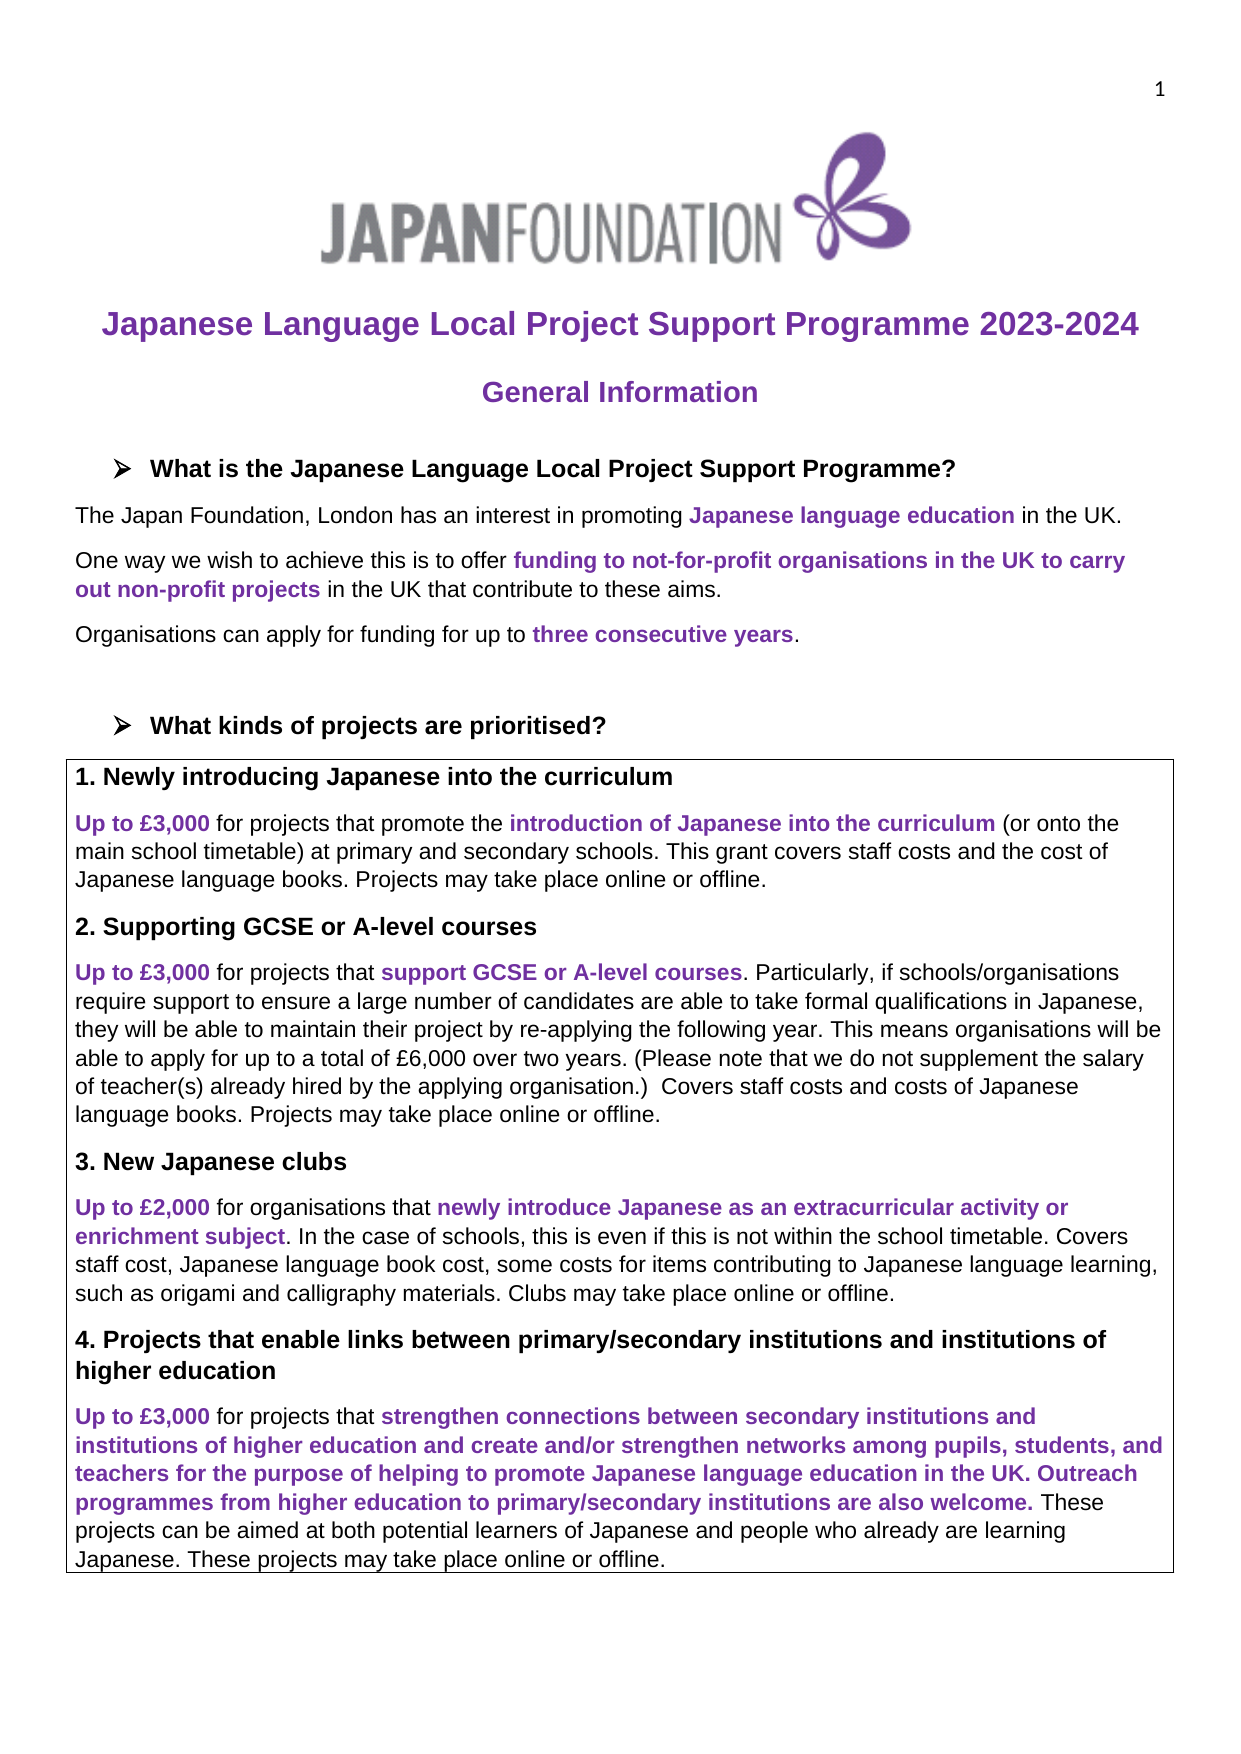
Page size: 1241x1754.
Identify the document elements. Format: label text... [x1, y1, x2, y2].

list What kinds of projects are prioritised? [112, 711, 1165, 740]
text One way we wish to achieve this is to offer funding to not-for-profit organisations in the UK to carry out non-profit projects in the UK that contribute to these aims. [75, 547, 1165, 602]
text 4. Projects that enable links between primary/secondary institutions and institutions of higher education [67, 1321, 1173, 1384]
text 3. New Japanese clubs [67, 1143, 1173, 1175]
text Up to £2,000 for organisations that newly introduce Japanese as an extracurricular activity or enrichment subject. In the case of schools, this is even if this is not within the school timetable. Covers staff cost, Japanese language book cost, some costs for items contributing to Japanese language learning, such as origami and calligraphy materials. Clubs may take place online or offline. [67, 1191, 1173, 1306]
subtitle General Information [75, 376, 1165, 409]
text Up to £3,000 for projects that strengthen connections between secondary institutions and institutions of higher education and create and/or strengthen networks among pupils, students, and teachers for the purpose of helping to promote Japanese language education in the UK. Outreach programmes from higher education to primary/secondary institutions are also welcome. These projects can be aimed at both potential learners of Japanese and people who already are learning Japanese. These projects may take place online or offline. [67, 1400, 1173, 1572]
text Organisations can apply for funding for up to three consecutive years. [75, 621, 1165, 647]
text Up to £3,000 for projects that promote the introduction of Japanese into the curriculum (or onto the main school timetable) at primary and secondary schools. This grant covers staff costs and the cost of Japanese language books. Projects may take place online or offline. [67, 806, 1173, 893]
text Up to £3,000 for projects that support GCSE or A-level courses. Particularly, if schools/organisations require support to ensure a large number of candidates are able to take formal qualifications in Japanese, they will be able to maintain their project by re-applying the following year. This means organisations will be able to apply for up to a total of £6,000 over two years. (Please note that we do not supplement the salary of teacher(s) already hired by the applying organisation.) Covers staff costs and costs of Japanese language books. Projects may take place online or offline. [67, 956, 1173, 1128]
list What is the Japanese Language Local Project Support Programme? [112, 454, 1165, 483]
text 1. Newly introducing Japanese into the curriculum [67, 760, 1173, 791]
subtitle Japanese Language Local Project Support Programme 2023-2024 [75, 303, 1165, 342]
text The Japan Foundation, London has an interest in promoting Japanese language education in the UK. [75, 502, 1165, 528]
text 2. Supporting GCSE or A-level courses [67, 908, 1173, 940]
picture [318, 129, 919, 266]
